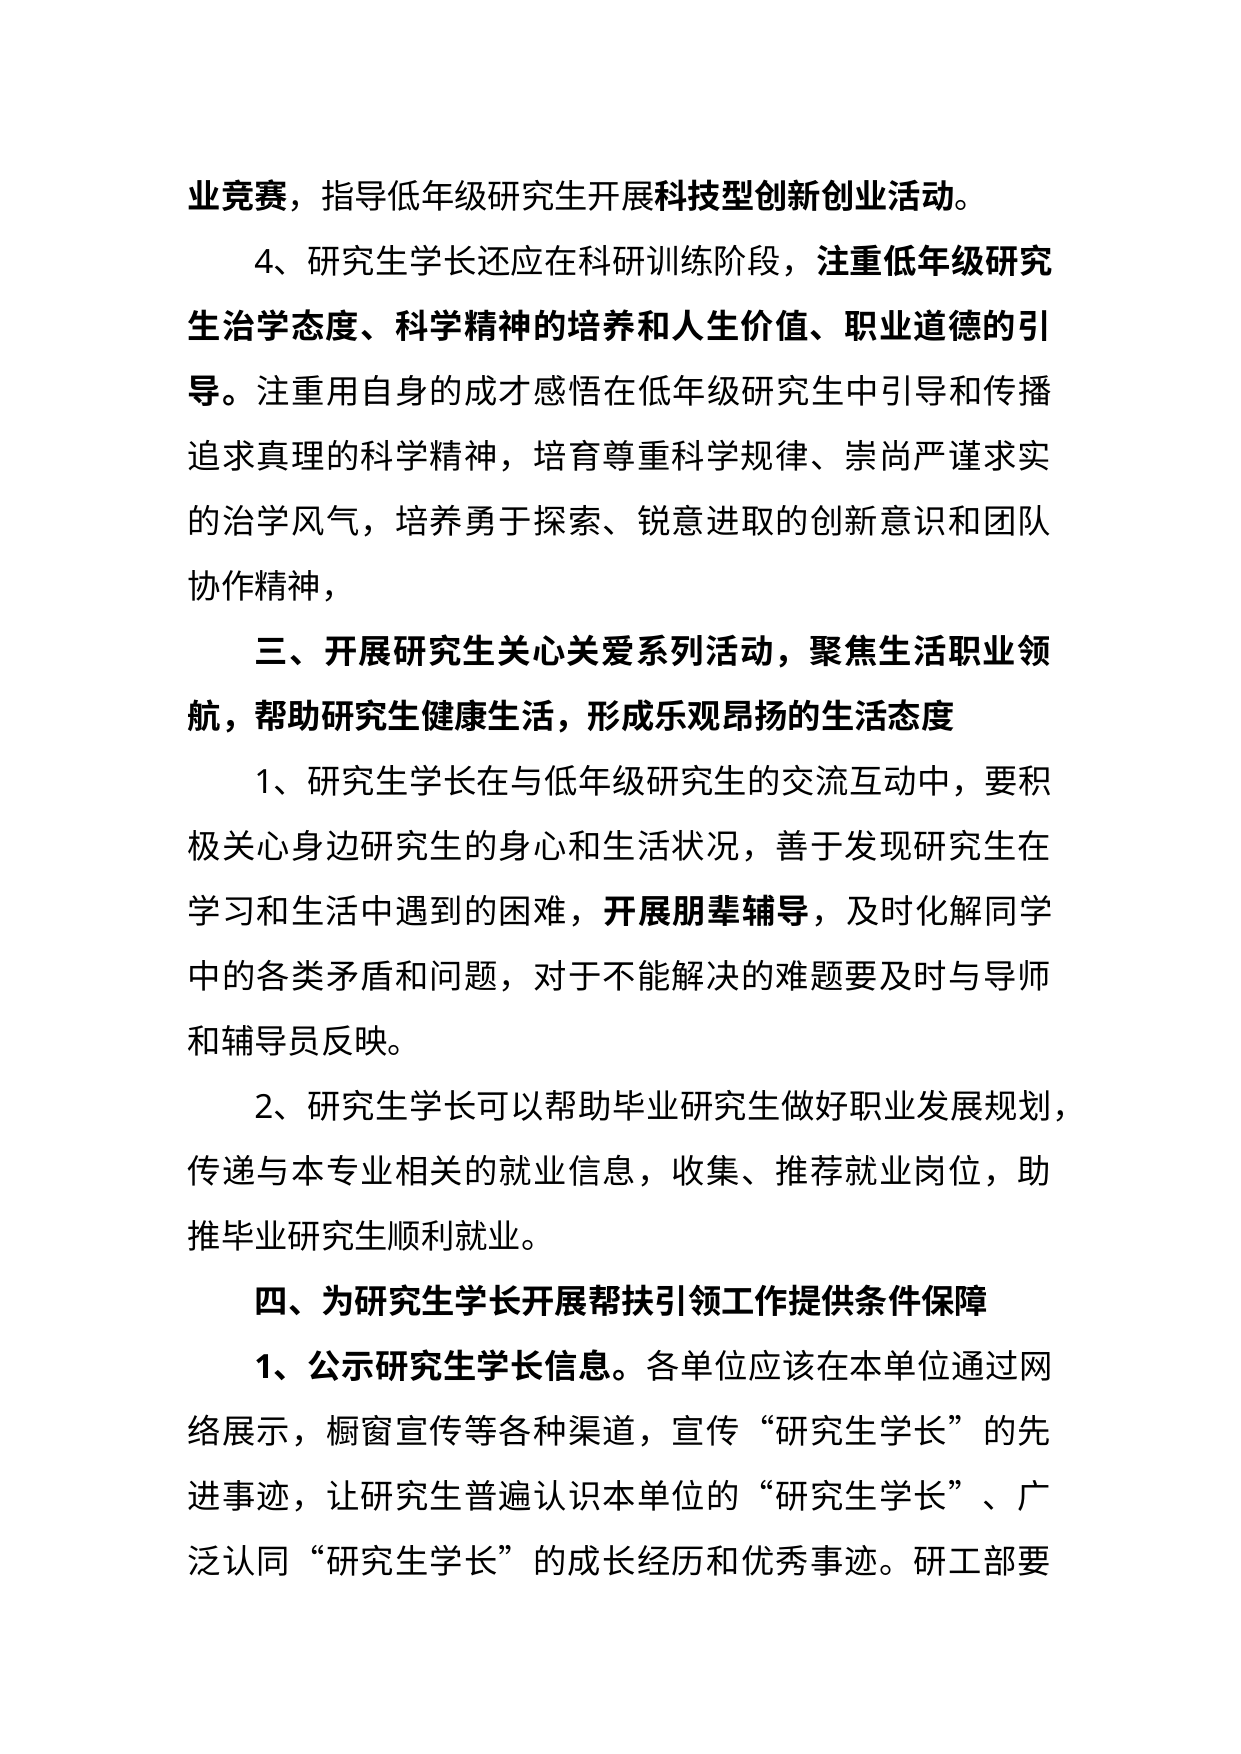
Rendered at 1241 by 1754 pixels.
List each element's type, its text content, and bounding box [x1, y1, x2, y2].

text 四、为研究生学长开展帮扶引领工作提供条件保障 [187, 1267, 1053, 1332]
text 4、研究生学长还应在科研训练阶段，注重低年级研究生治学态度、科学精神的培养和人生价值、职业道德的引导。注重用自身的成才感悟在低年级研究生中引导和传播追求真理的科学精神，培育尊重科学规律、崇尚严谨求实的治学风气，培养勇于探索、锐意进取的创新意识和团队协作精神， [187, 227, 1053, 617]
text 2、研究生学长可以帮助毕业研究生做好职业发展规划，传递与本专业相关的就业信息，收集、推荐就业岗位，助推毕业研究生顺利就业。 [187, 1072, 1053, 1267]
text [187, 162, 1053, 227]
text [187, 1332, 1053, 1592]
text 1、研究生学长在与低年级研究生的交流互动中，要积极关心身边研究生的身心和生活状况，善于发现研究生在学习和生活中遇到的困难，开展朋辈辅导，及时化解同学中的各类矛盾和问题，对于不能解决的难题要及时与导师和辅导员反映。 [187, 747, 1053, 1072]
text 三、开展研究生关心关爱系列活动，聚焦生活职业领航，帮助研究生健康生活，形成乐观昂扬的生活态度 [187, 617, 1053, 747]
